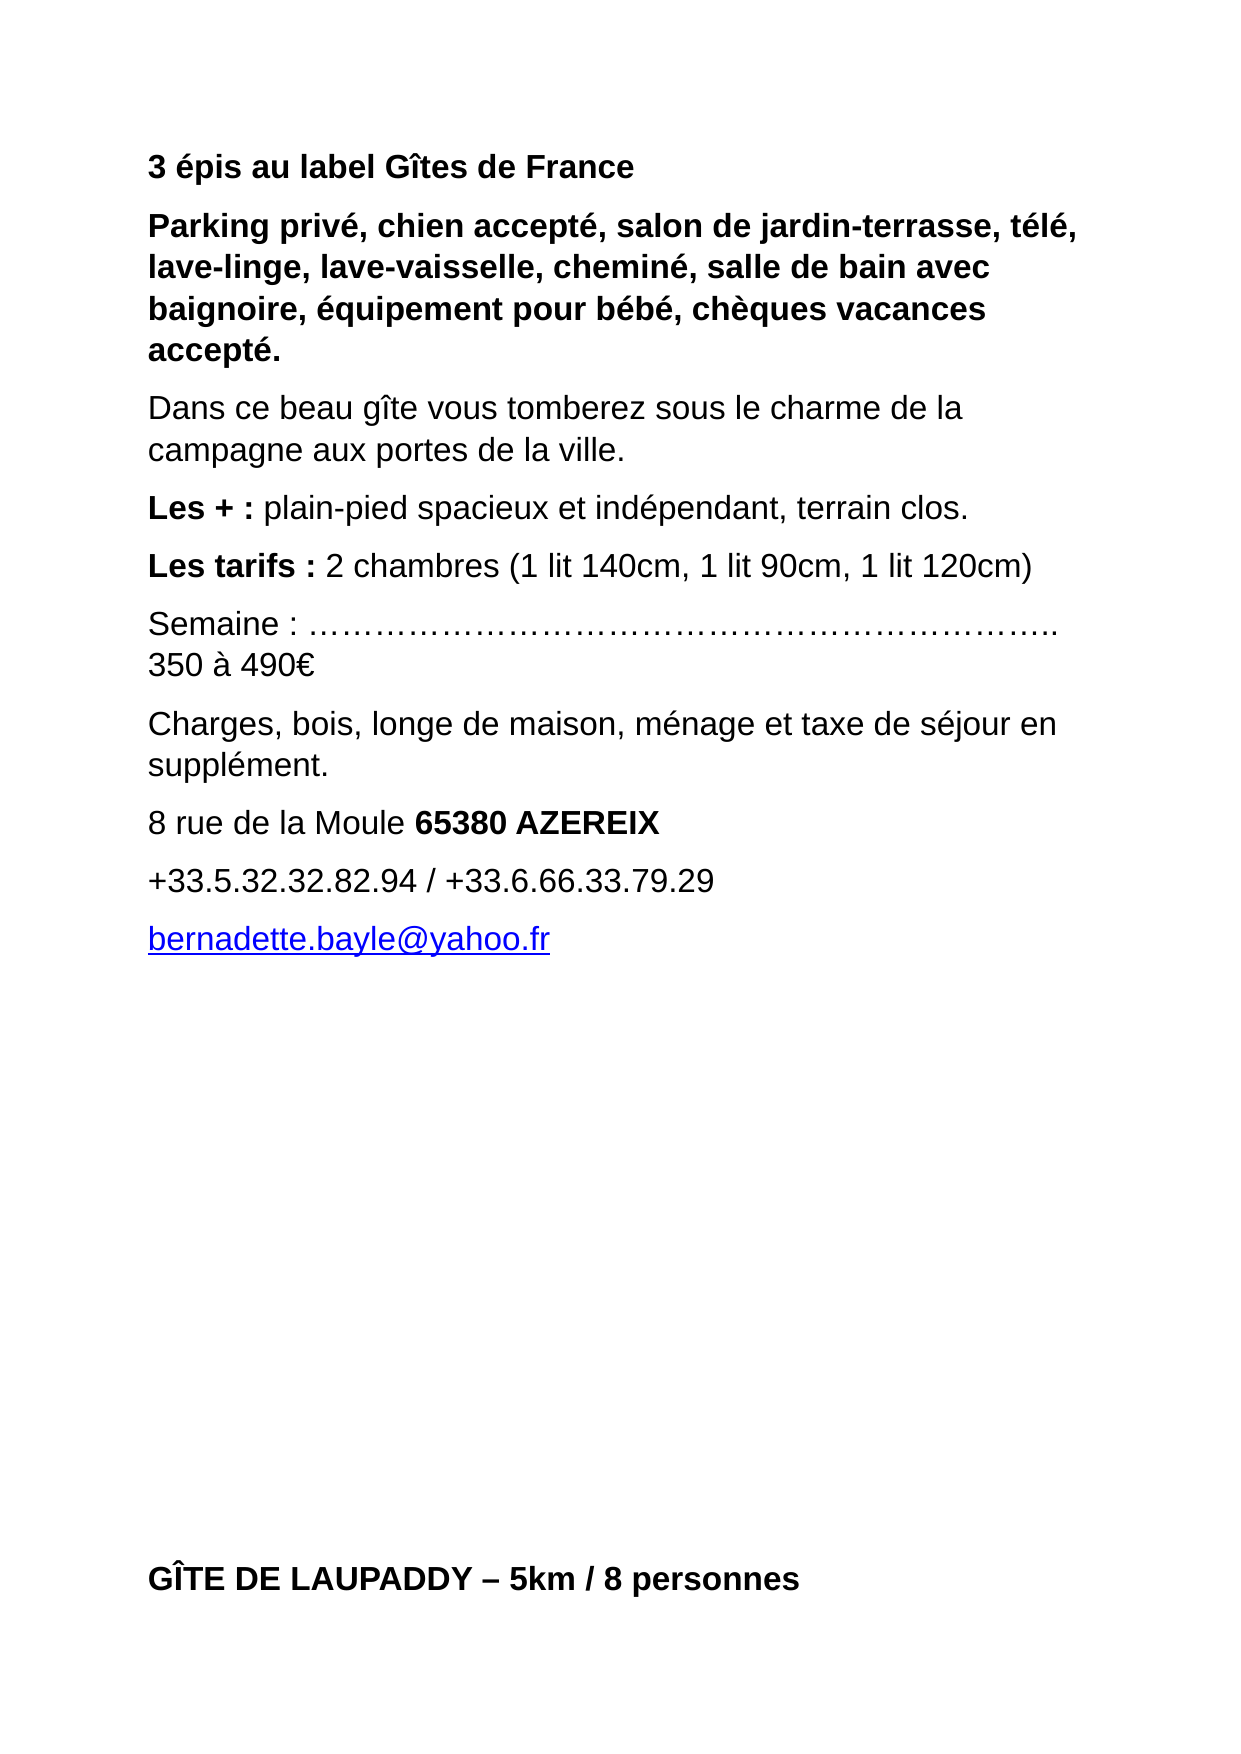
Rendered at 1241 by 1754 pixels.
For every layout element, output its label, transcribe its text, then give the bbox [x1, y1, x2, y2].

text Dans ce beau gîte vous tomberez sous le charme de la campagne aux portes de la ville. [148, 388, 1093, 468]
text Parking privé, chien accepté, salon de jardin-terrasse, télé, lave-linge, lave-vaisselle, cheminé, salle de bain avec baignoire, équipement pour bébé, chèques vacances accepté. [148, 206, 1093, 368]
text Charges, bois, longe de maison, ménage et taxe de séjour en supplément. [148, 704, 1093, 783]
text +33.5.32.32.82.94 / +33.6.66.33.79.29 [148, 861, 1093, 900]
text GÎTE DE LAUPADDY – 5km / 8 personnes [148, 1559, 1093, 1597]
text Semaine : ………………………………………………………….. 350 à 490€ [148, 604, 1093, 684]
text 8 rue de la Moule 65380 AZEREIX [148, 803, 1093, 842]
text Les + : plain-pied spacieux et indépendant, terrain clos. [148, 488, 1093, 526]
text bernadette.bayle@yahoo.fr [148, 919, 1093, 958]
text 3 épis au label Gîtes de France [148, 148, 1093, 186]
text Les tarifs : 2 chambres (1 lit 140cm, 1 lit 90cm, 1 lit 120cm) [148, 546, 1093, 584]
